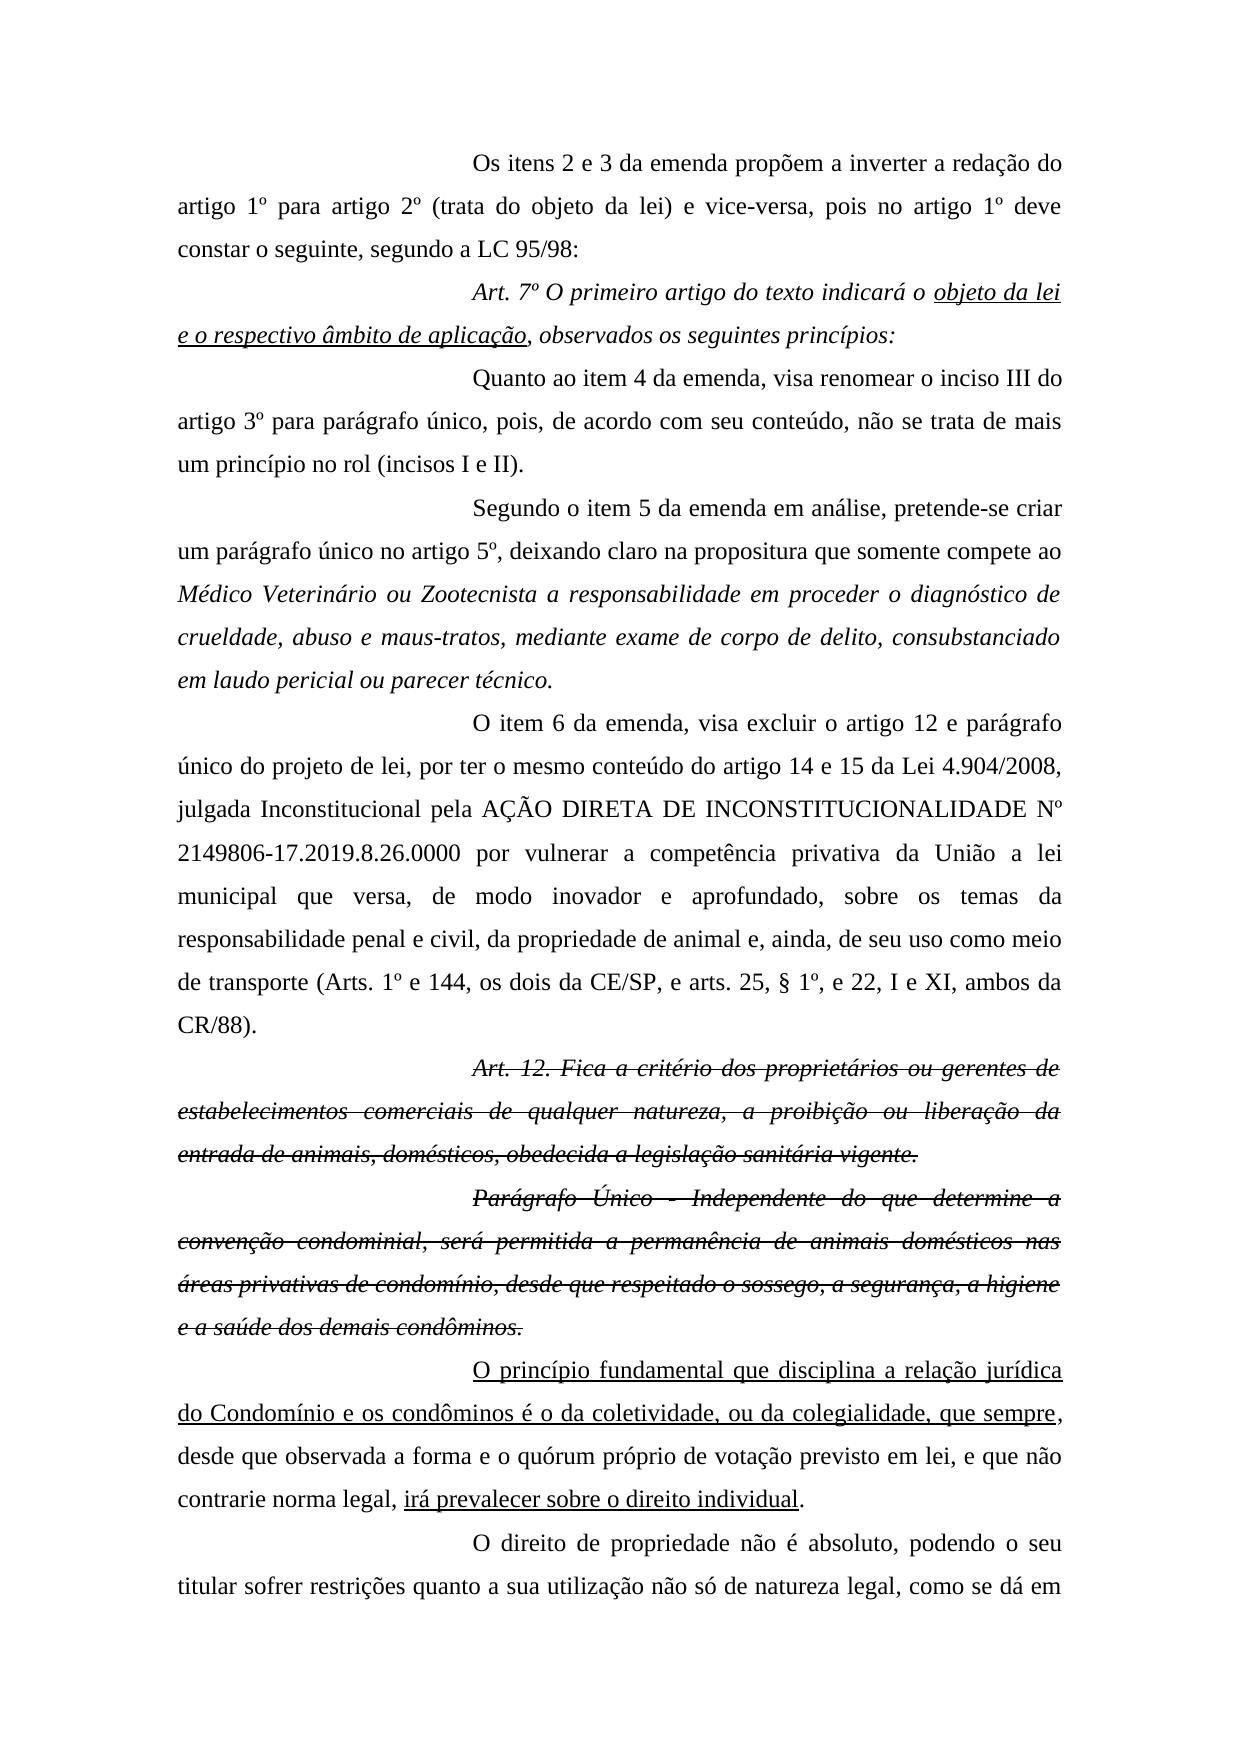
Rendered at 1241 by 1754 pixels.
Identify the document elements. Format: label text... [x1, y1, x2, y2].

text Parágrafo Único - Independente do que determine a convenção condominial, será permitida a permanência de animais domésticos nas áreas privativas de condomínio, desde que respeitado o sossego, a segurança, a higiene e a saúde dos demais condôminos. [177, 1183, 1063, 1341]
text Os itens 2 e 3 da emenda propõem a inverter a redação do artigo 1º para artigo 2º (trata do objeto da lei) e vice-versa, pois no artigo 1º deve constar o seguinte, segundo a LC 95/98: [177, 148, 1063, 263]
text O princípio fundamental que disciplina a relação jurídica do Condomínio e os condôminos é o da coletividade, ou da colegialidade, que sempre, desde que observada a forma e o quórum próprio de votação previsto em lei, e que não contrarie norma legal, irá prevalecer sobre o direito individual. [177, 1355, 1063, 1513]
text O item 6 da emenda, visa excluir o artigo 12 e parágrafo único do projeto de lei, por ter o mesmo conteúdo do artigo 14 e 15 da Lei 4.904/2008, julgada Inconstitucional pela AÇÃO DIRETA DE INCONSTITUCIONALIDADE Nº 2149806-17.2019.8.26.0000 por vulnerar a competência privativa da União a lei municipal que versa, de modo inovador e aprofundado, sobre os temas da responsabilidade penal e civil, da propriedade de animal e, ainda, de seu uso como meio de transporte (Arts. 1º e 144, os dois da CE/SP, e arts. 25, § 1º, e 22, I e XI, ambos da CR/88). [177, 708, 1063, 1039]
text Segundo o item 5 da emenda em análise, pretende-se criar um parágrafo único no artigo 5º, deixando claro na propositura que somente compete ao Médico Veterinário ou Zootecnista a responsabilidade em proceder o diagnóstico de crueldade, abuso e maus-tratos, mediante exame de corpo de delito, consubstanciado em laudo pericial ou parecer técnico. [177, 493, 1063, 694]
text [177, 1528, 1063, 1599]
text Art. 7º O primeiro artigo do texto indicará o objeto da lei e o respectivo âmbito de aplicação, observados os seguintes princípios: [177, 277, 1063, 349]
text Art. 12. Fica a critério dos proprietários ou gerentes de estabelecimentos comerciais de qualquer natureza, a proibição ou liberação da entrada de animais, domésticos, obedecida a legislação sanitária vigente. [177, 1053, 1063, 1168]
text Quanto ao item 4 da emenda, visa renomear o inciso III do artigo 3º para parágrafo único, pois, de acordo com seu conteúdo, não se trata de mais um princípio no rol (incisos I e II). [177, 363, 1063, 478]
